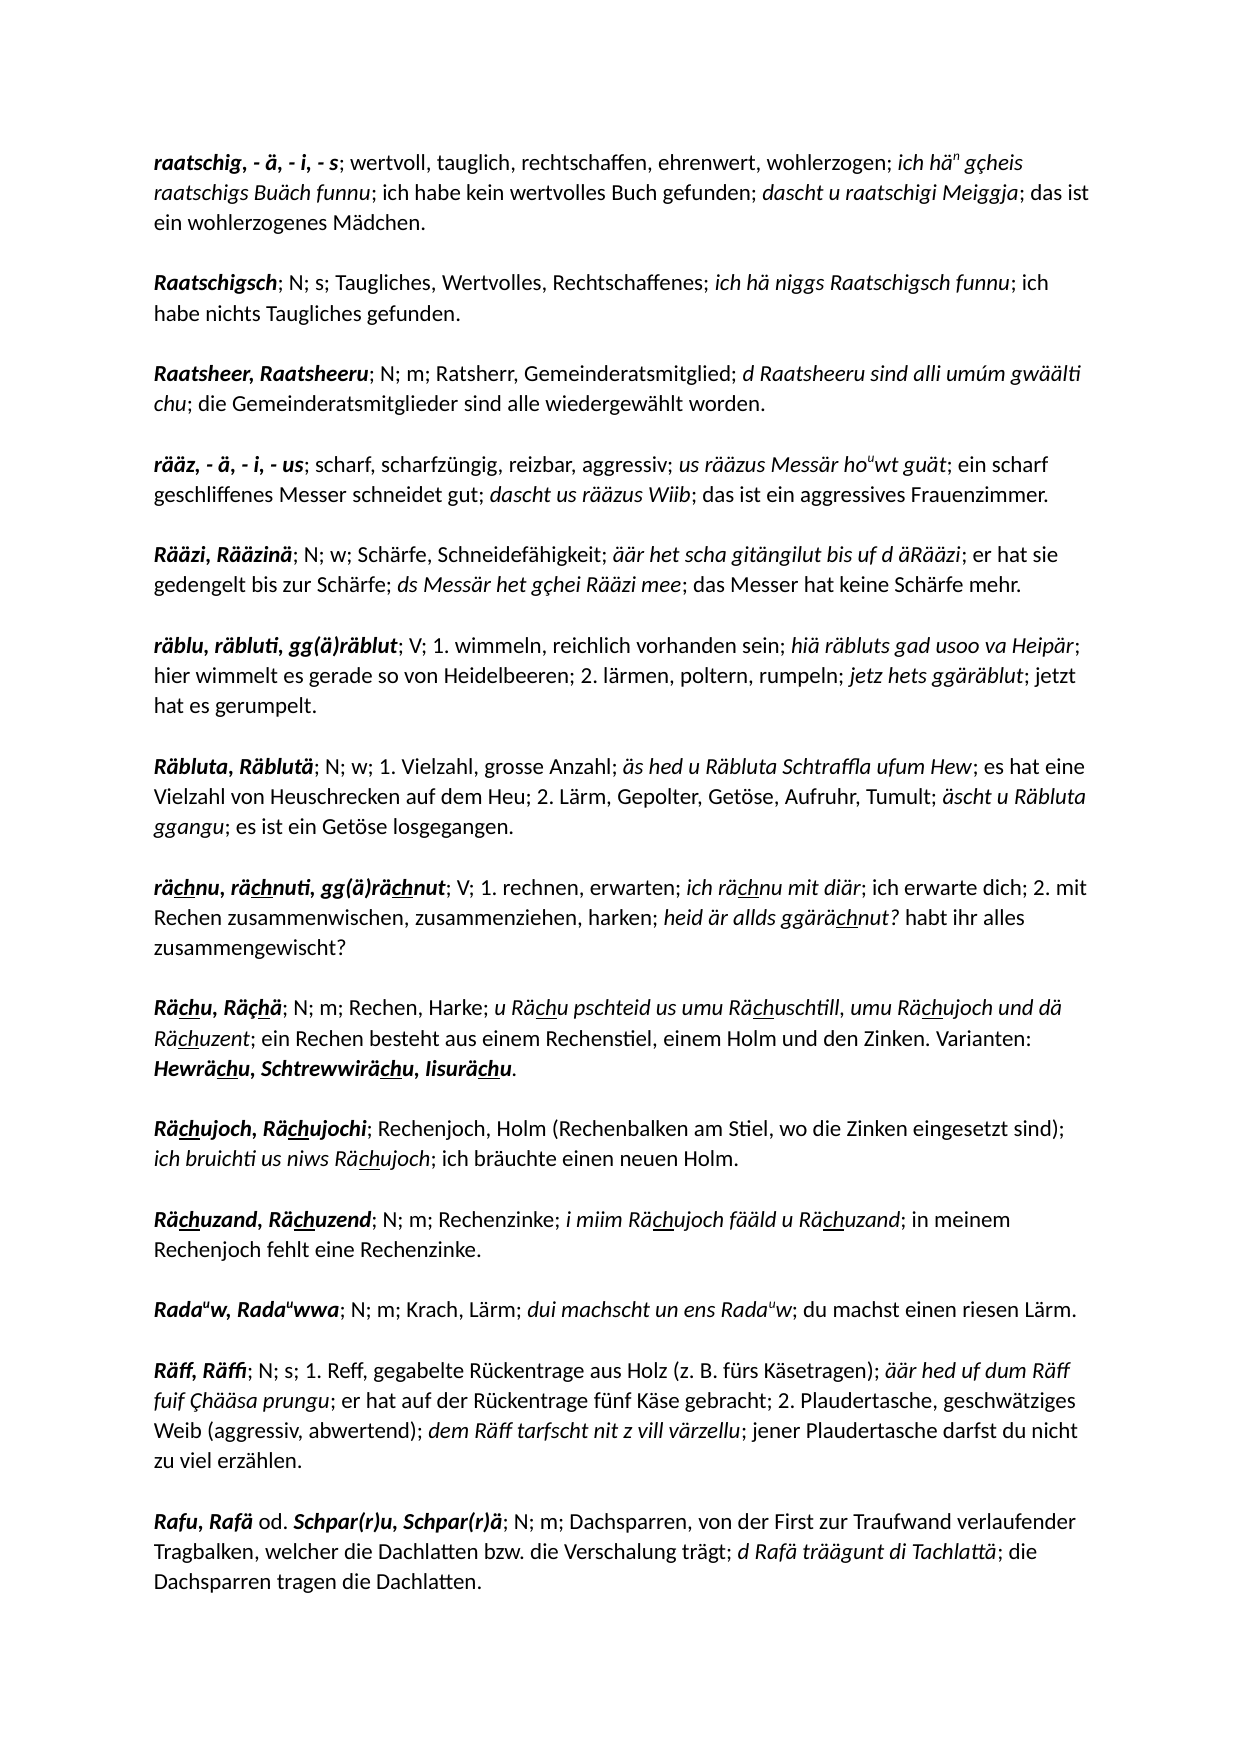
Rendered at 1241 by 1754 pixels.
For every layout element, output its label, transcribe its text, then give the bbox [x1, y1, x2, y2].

text raatschig, - ä, - i, - s; wertvoll, tauglich, rechtschaffen, ehrenwert, wohlerzogen; ich hän gçheis raatschigs Buäch funnu; ich habe kein wertvolles Buch gefunden; dascht u raatschigi Meiggja; das ist ein wohlerzogenes Mädchen. [153, 148, 1093, 236]
text Räff, Räffi; N; s; 1. Reff, gegabelte Rückentrage aus Holz (z. B. fürs Käsetragen); äär hed uf dum Räff fuif Çhääsa prungu; er hat auf der Rückentrage fünf Käse gebracht; 2. Plaudertasche, geschwätziges Weib (aggressiv, abwertend); dem Räff tarfscht nit z vill värzellu; jener Plaudertasche darfst du nicht zu viel erzählen. [153, 1356, 1093, 1474]
text rääz, - ä, - i, - us; scharf, scharfzüngig, reizbar, aggressiv; us rääzus Messär houwt guät; ein scharf geschliffenes Messer schneidet gut; dascht us rääzus Wiib; das ist ein aggressives Frauenzimmer. [153, 450, 1093, 508]
text Räbluta, Räblutä; N; w; 1. Vielzahl, grosse Anzahl; äs hed u Räbluta Schtraffla ufum Hew; es hat eine Vielzahl von Heuschrecken auf dem Heu; 2. Lärm, Gepolter, Getöse, Aufruhr, Tumult; äscht u Räbluta ggangu; es ist ein Getöse losgegangen. [153, 752, 1093, 840]
text räblu, räbluti, gg(ä)räblut; V; 1. wimmeln, reichlich vorhanden sein; hiä räbluts gad usoo va Heipär; hier wimmelt es gerade so von Heidelbeeren; 2. lärmen, poltern, rumpeln; jetz hets ggäräblut; jetzt hat es gerumpelt. [153, 631, 1093, 719]
text Radauw, Radauwwa; N; m; Krach, Lärm; dui machscht un ens Radauw; du machst einen riesen Lärm. [153, 1296, 1093, 1323]
text Rächuzand, Rächuzend; N; m; Rechenzinke; i miim Rächujoch fääld u Rächuzand; in meinem Rechenjoch fehlt eine Rechenzinke. [153, 1205, 1093, 1263]
text rächnu, rächnuti, gg(ä)rächnut; V; 1. rechnen, erwarten; ich rächnu mit diär; ich erwarte dich; 2. mit Rechen zusammenwischen, zusammenziehen, harken; heid är allds ggärächnut? habt ihr alles zusammengewischt? [153, 873, 1093, 961]
text Rääzi, Rääzinä; N; w; Schärfe, Schneidefähigkeit; äär het scha gitängilut bis uf d äRääzi; er hat sie gedengelt bis zur Schärfe; ds Messär het gçhei Rääzi mee; das Messer hat keine Schärfe mehr. [153, 540, 1093, 598]
text Rächu, Räçhä; N; m; Rechen, Harke; u Rächu pschteid us umu Rächuschtill, umu Rächujoch und dä Rächuzent; ein Rechen besteht aus einem Rechenstiel, einem Holm und den Zinken. Varianten: Hewrächu, Schtrewwirächu, Iisurächu. [153, 993, 1093, 1082]
text Raatsheer, Raatsheeru; N; m; Ratsherr, Gemeinderatsmitglied; d Raatsheeru sind alli umúm gwäälti chu; die Gemeinderatsmitglieder sind alle wiedergewählt worden. [153, 359, 1093, 417]
text Rächujoch, Rächujochi; Rechenjoch, Holm (Rechenbalken am Stiel, wo die Zinken eingesetzt sind); ich bruichti us niws Rächujoch; ich bräuchte einen neuen Holm. [153, 1114, 1093, 1172]
text Raatschigsch; N; s; Taugliches, Wertvolles, Rechtschaffenes; ich hä niggs Raatschigsch funnu; ich habe nichts Taugliches gefunden. [153, 268, 1093, 327]
text Rafu, Rafä od. Schpar(r)u, Schpar(r)ä; N; m; Dachsparren, von der First zur Traufwand verlaufender Tragbalken, welcher die Dachlatten bzw. die Verschalung trägt; d Rafä träägunt di Tachlattä; die Dachsparren tragen die Dachlatten. [153, 1507, 1093, 1595]
